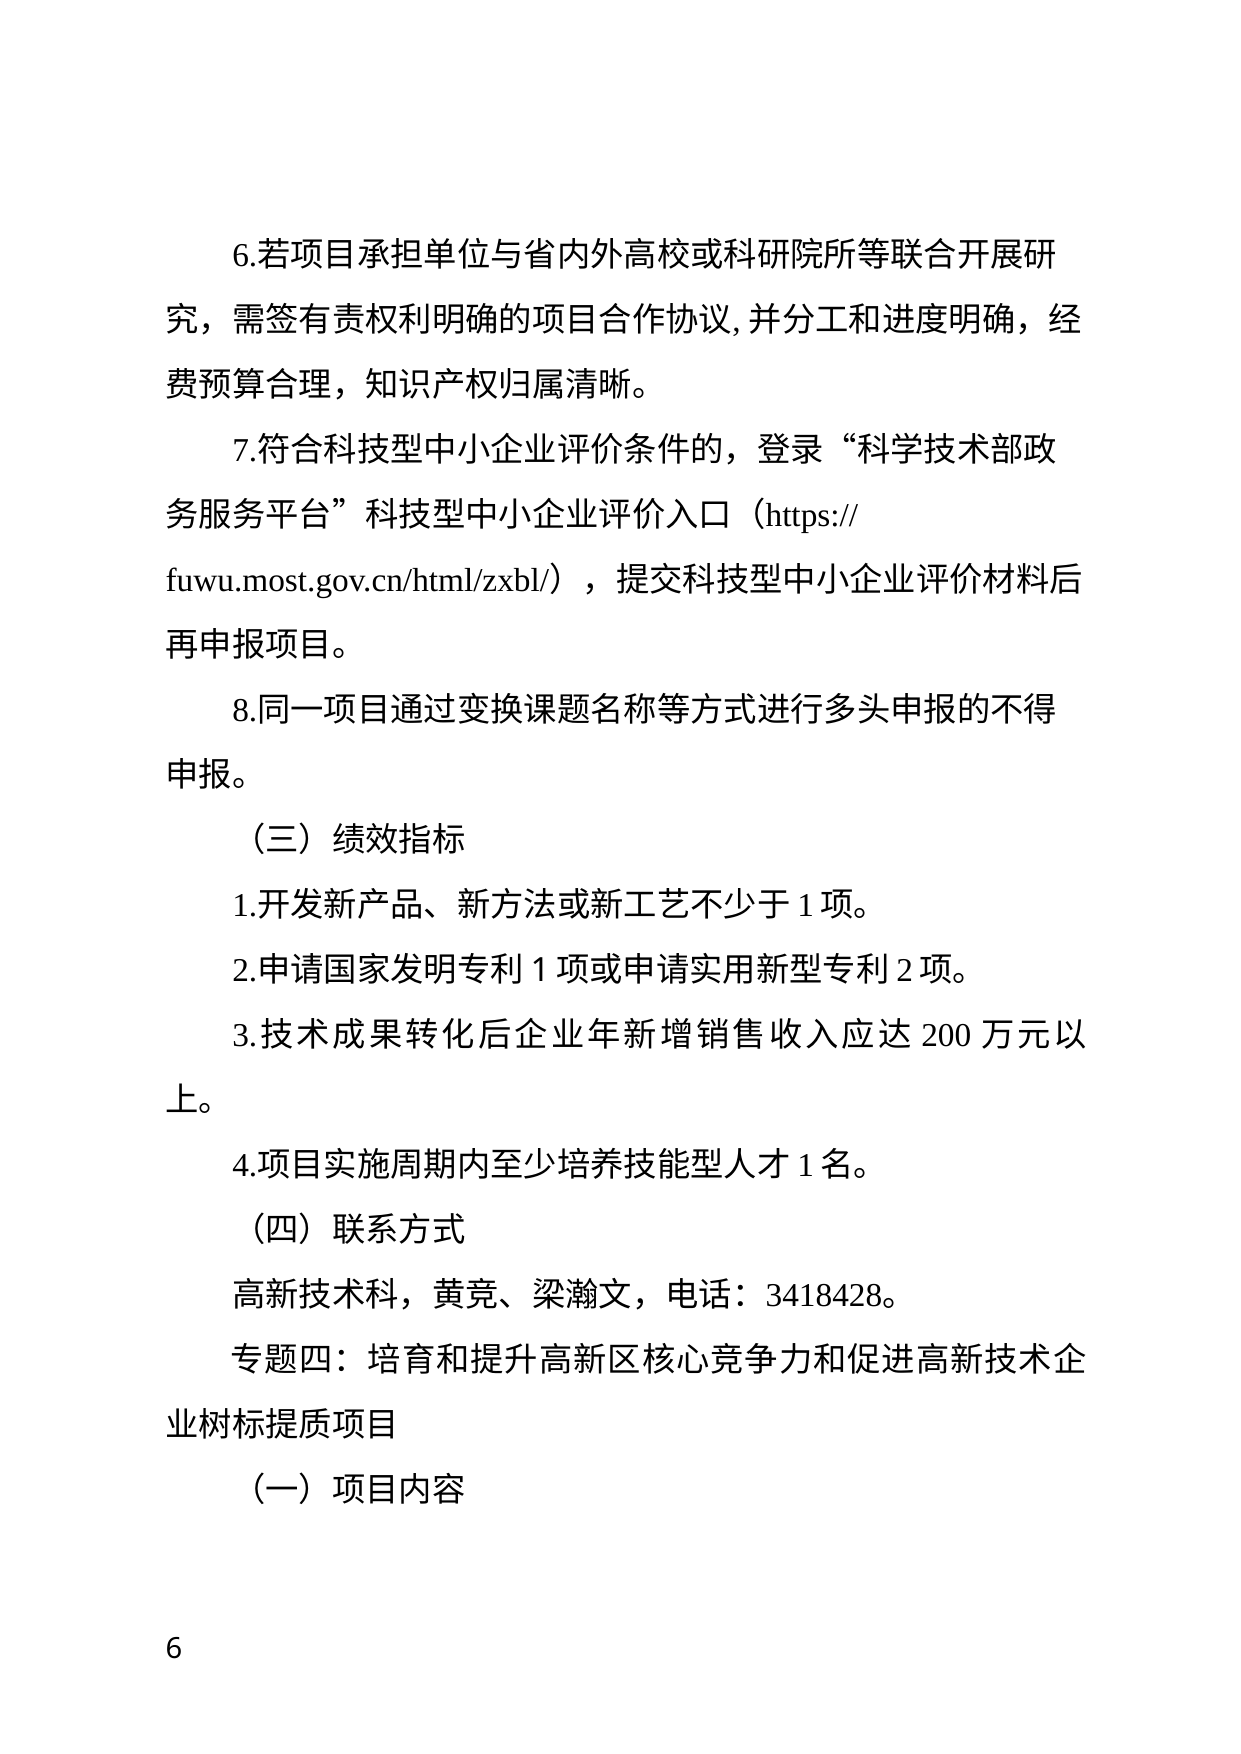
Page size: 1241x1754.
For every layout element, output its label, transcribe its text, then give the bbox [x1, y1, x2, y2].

text 4.项目实施周期内至少培养技能型人才1名。 [165, 1129, 1087, 1194]
text 8.同一项目通过变换课题名称等方式进行多头申报的不得申报。 [165, 674, 1087, 804]
text 高新技术科，黄竞、梁瀚文，电话：3418428。 [165, 1259, 1087, 1324]
text 3.技术成果转化后企业年新增销售收入应达200万元以上。 [165, 999, 1087, 1129]
text 7.符合科技型中小企业评价条件的，登录“科学技术部政务服务平台”科技型中小企业评价入口（https://fuwu.most.gov.cn/html/zxbl/），提交科技型中小企业评价材料后再申报项目。 [165, 414, 1087, 674]
text 2.申请国家发明专利1项或申请实用新型专利2项。 [165, 934, 1087, 999]
text （一）项目内容 [165, 1454, 1087, 1519]
text （四）联系方式 [165, 1194, 1087, 1259]
text 6.若项目承担单位与省内外高校或科研院所等联合开展研究，需签有责权利明确的项目合作协议, 并分工和进度明确，经费预算合理，知识产权归属清晰。 [165, 219, 1087, 414]
text 专题四：培育和提升高新区核心竞争力和促进高新技术企业树标提质项目 [165, 1324, 1087, 1454]
text 1.开发新产品、新方法或新工艺不少于1项。 [165, 869, 1087, 934]
text （三）绩效指标 [165, 804, 1087, 869]
